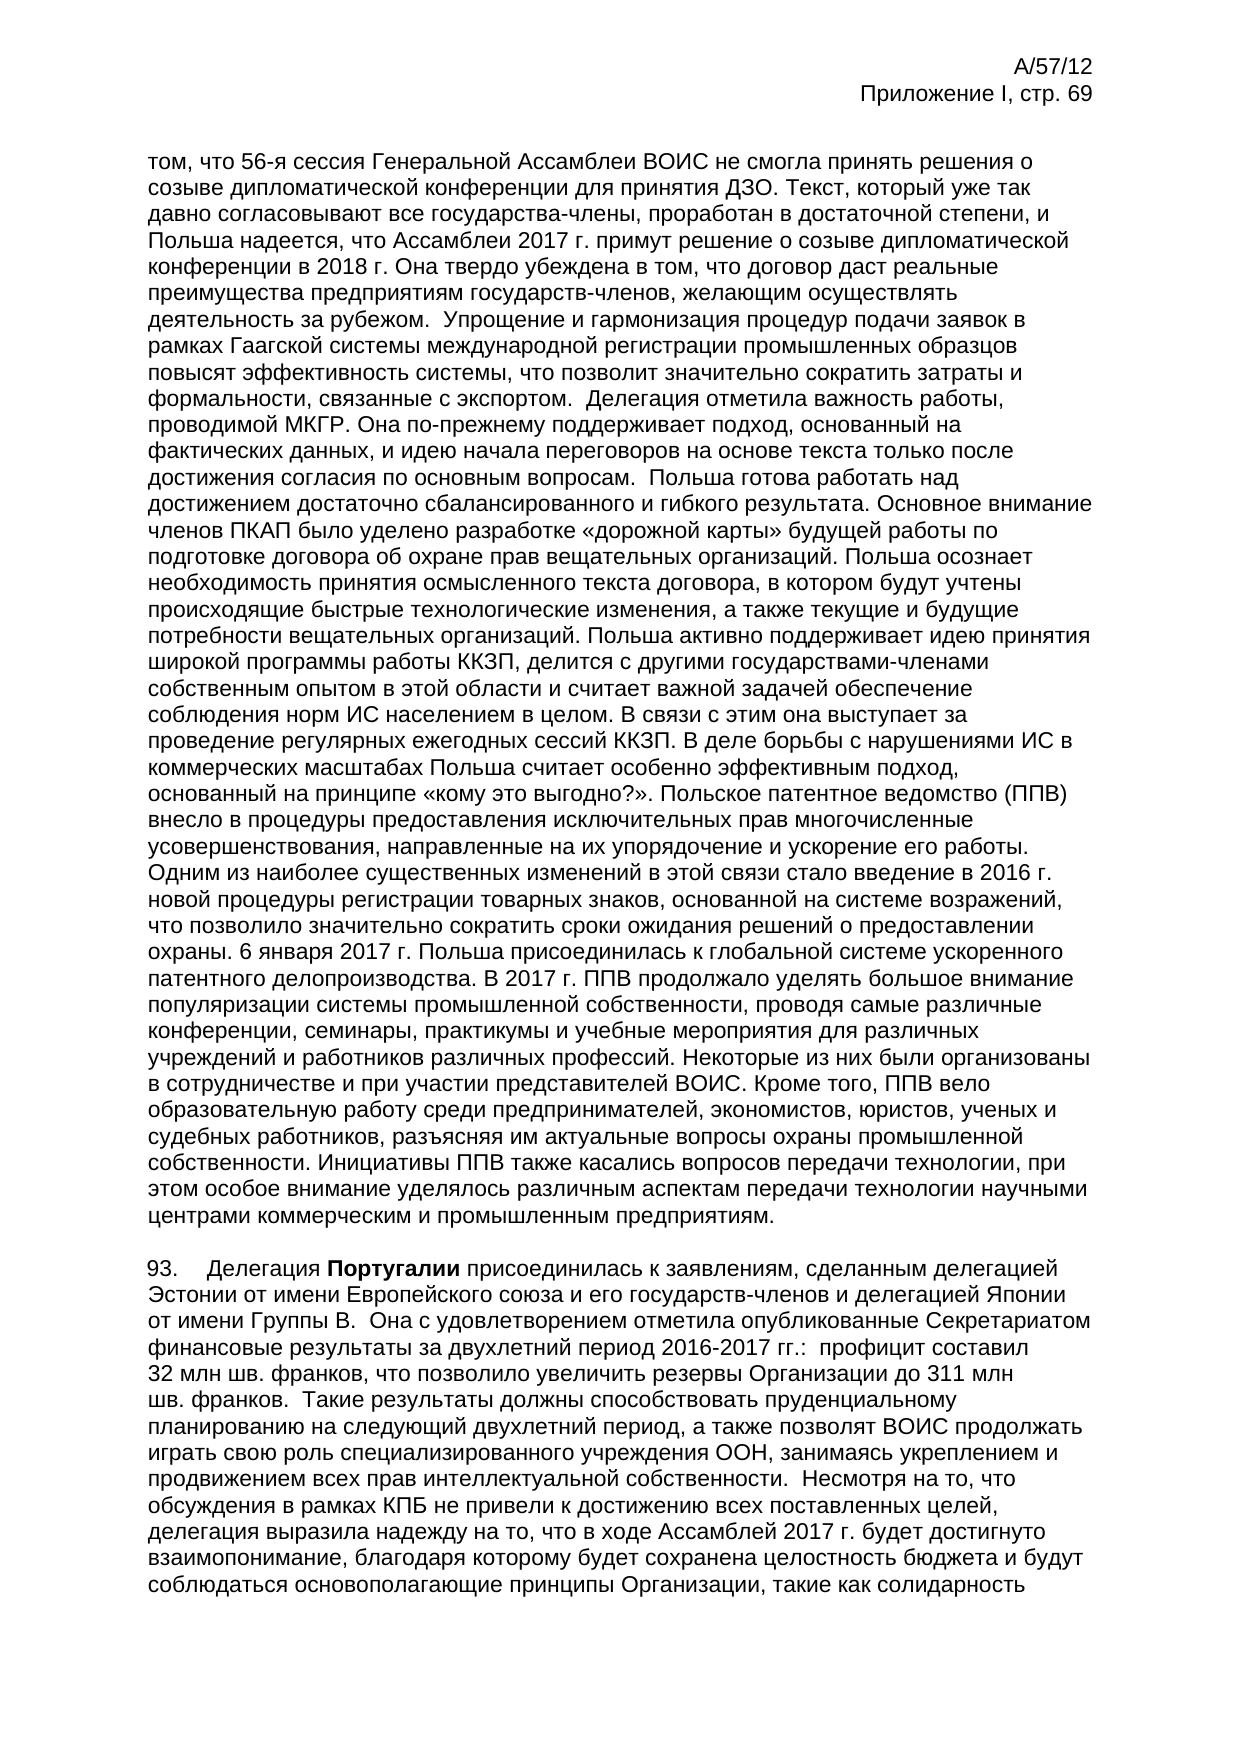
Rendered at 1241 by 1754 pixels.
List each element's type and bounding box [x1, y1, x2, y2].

list [146, 148, 1093, 1228]
list [146, 1254, 1093, 1597]
